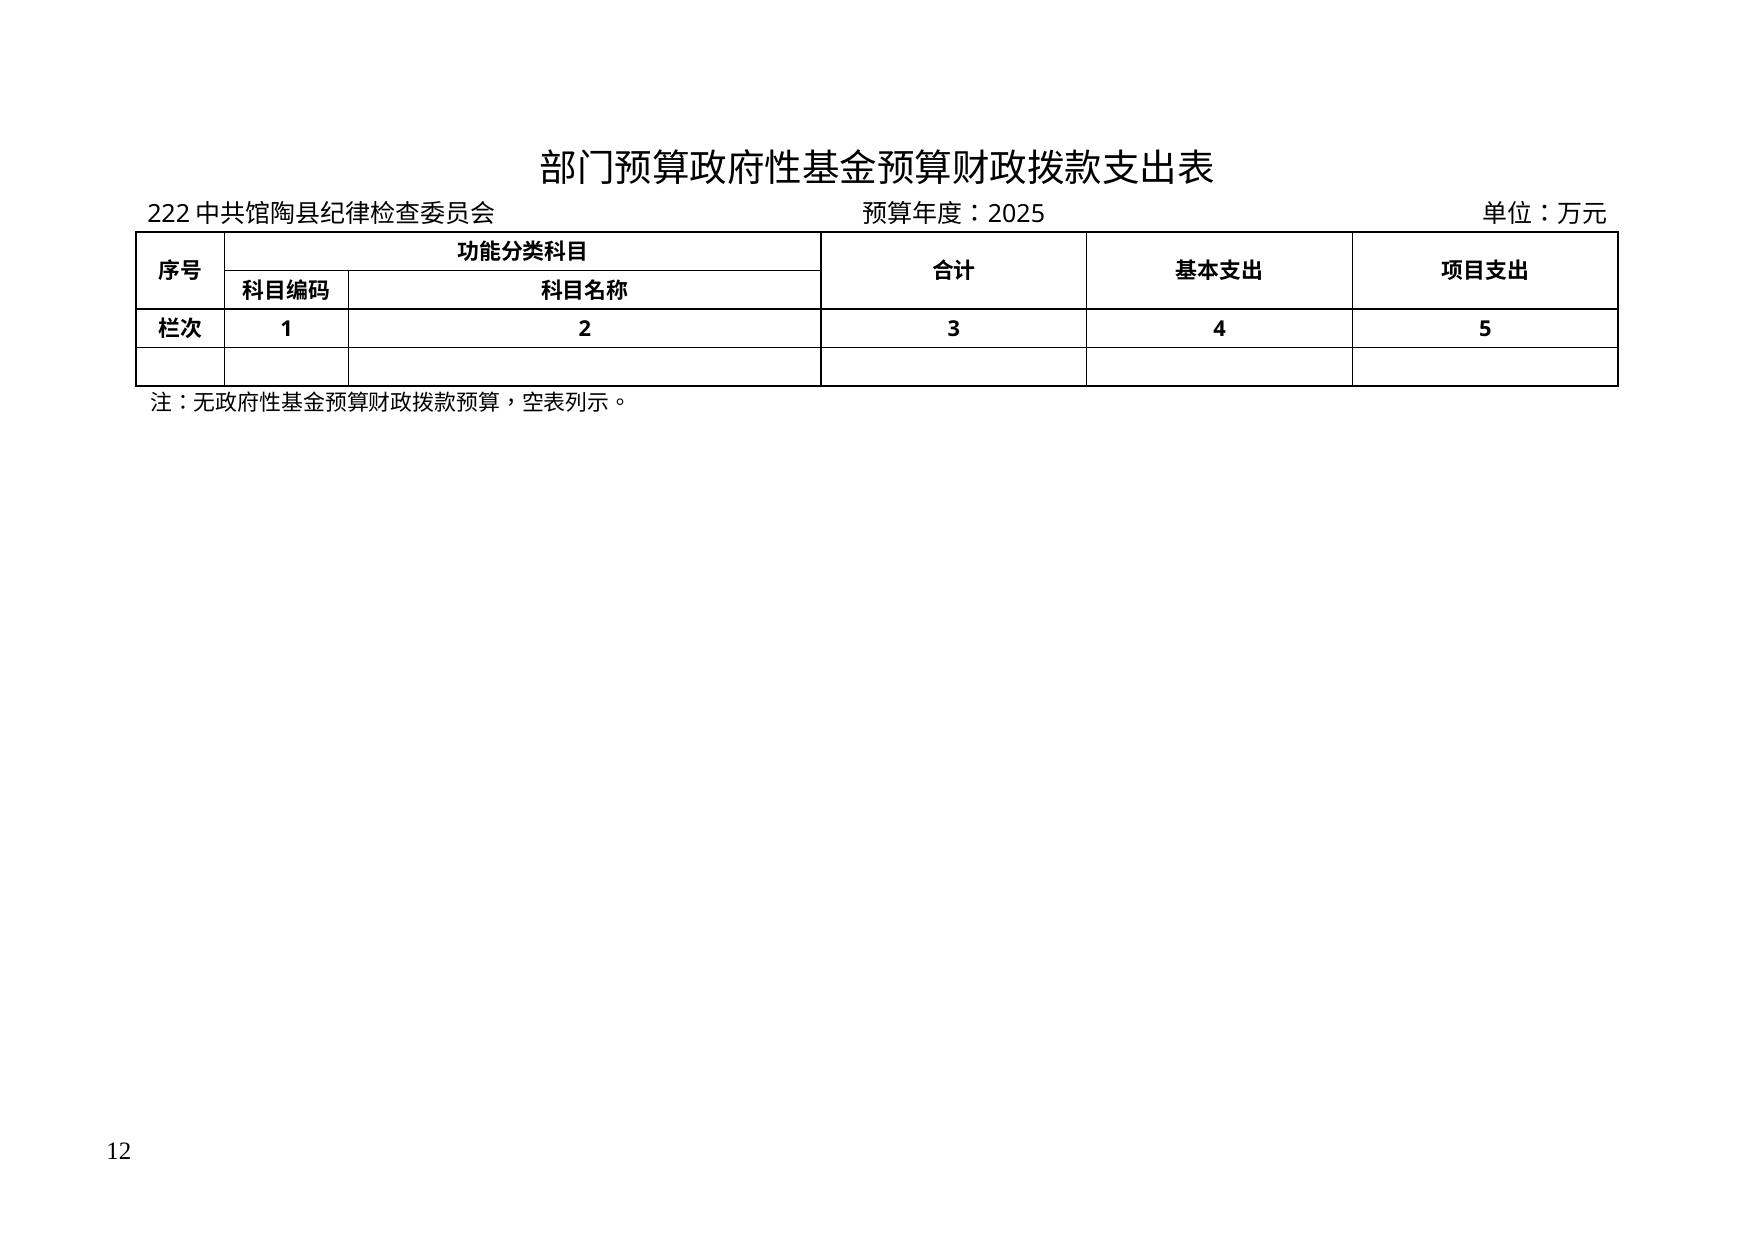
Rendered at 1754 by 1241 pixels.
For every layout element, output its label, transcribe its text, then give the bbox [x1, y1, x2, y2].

table_cell 2 [349, 310, 820, 347]
table_header 单位：万元 [1087, 195, 1617, 231]
table_cell 5 [1353, 310, 1617, 347]
table_cell [349, 348, 820, 385]
table_cell 序号 [137, 233, 224, 308]
table_header 222中共馆陶县纪律检查委员会 [137, 195, 820, 231]
table_header 预算年度：2025 [822, 195, 1086, 231]
table_cell 栏次 [137, 310, 224, 347]
table_cell [1353, 348, 1617, 385]
table_cell [137, 348, 224, 385]
table_cell 项目支出 [1353, 233, 1617, 308]
table_cell 4 [1087, 310, 1352, 347]
table_cell 科目名称 [349, 271, 820, 308]
table_cell [1087, 348, 1352, 385]
table_cell 合计 [822, 233, 1086, 308]
text 注：无政府性基金预算财政拨款预算，空表列示。 [106, 387, 1648, 416]
table_cell 1 [225, 310, 348, 347]
table_cell 功能分类科目 [225, 233, 820, 270]
table_cell [822, 348, 1086, 385]
table_cell 3 [822, 310, 1086, 347]
table_cell 基本支出 [1087, 233, 1352, 308]
table_cell [225, 348, 348, 385]
table_cell 科目编码 [225, 271, 348, 308]
text 部门预算政府性基金预算财政拨款支出表 [106, 142, 1648, 193]
